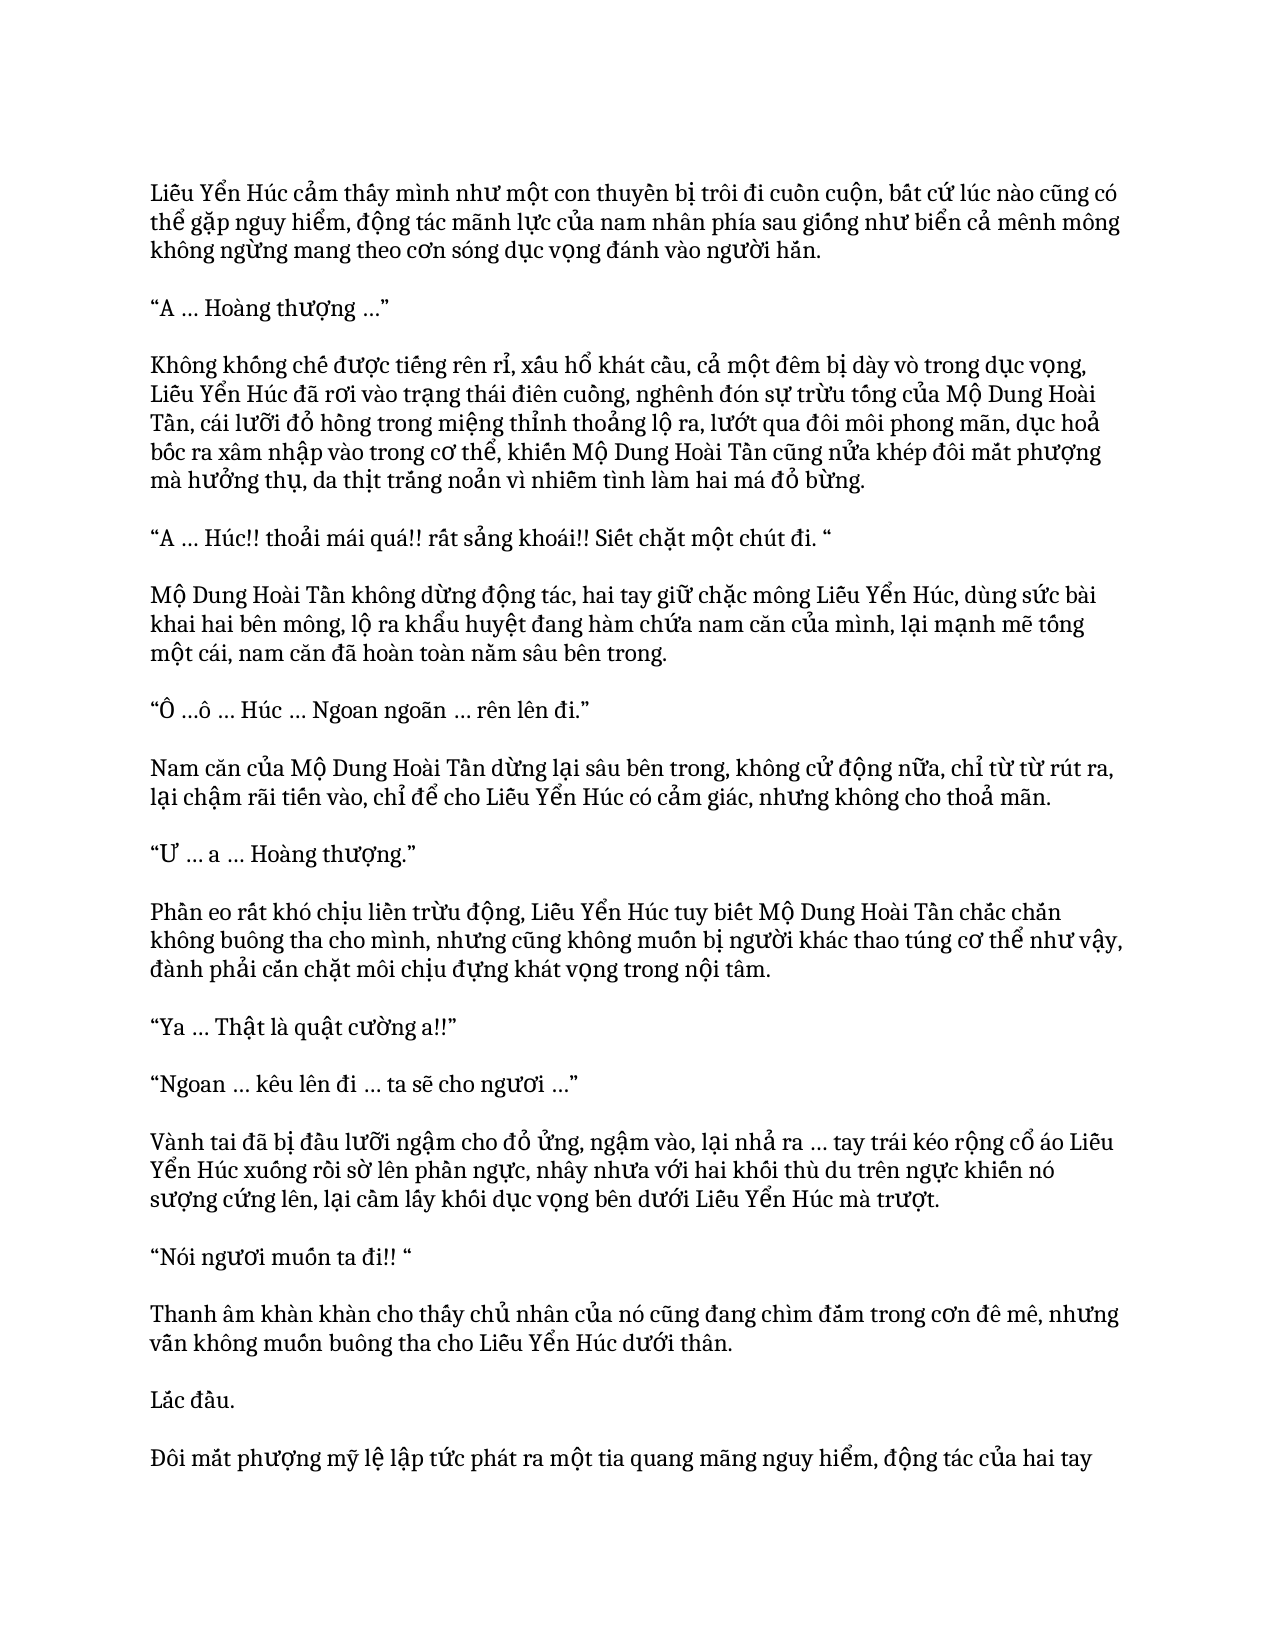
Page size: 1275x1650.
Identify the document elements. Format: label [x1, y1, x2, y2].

text [150, 150, 1125, 1472]
